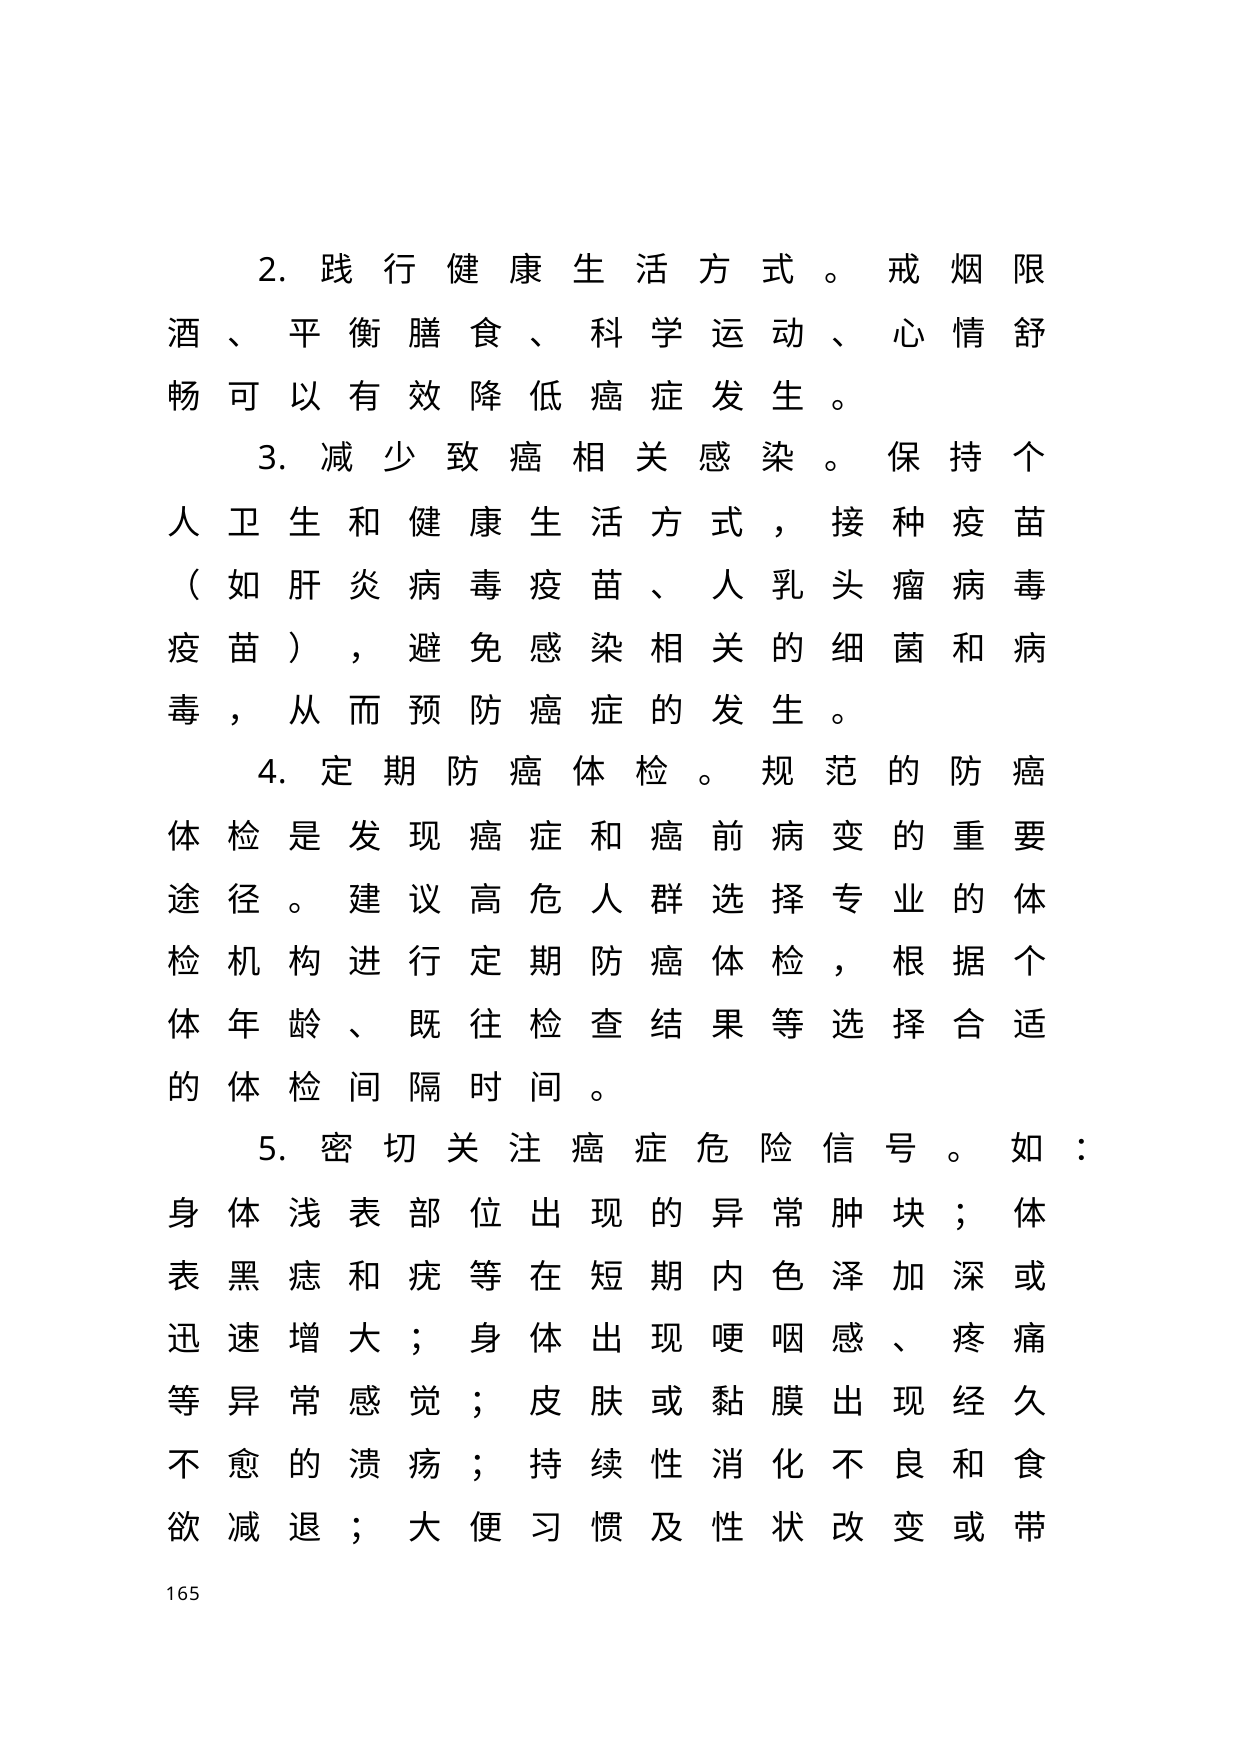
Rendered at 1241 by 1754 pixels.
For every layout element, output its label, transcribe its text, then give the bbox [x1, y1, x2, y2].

text 4.定期防癌体检。规范的防癌体检是发现癌症和癌前病变的重要途径。建议高危人群选择专业的体检机构进行定期防癌体检，根据个体年龄、既往检查结果等选择合适的体检间隔时间。 [167, 739, 1073, 1116]
text 2.践行健康生活方式。戒烟限酒、平衡膳食、科学运动、心情舒畅可以有效降低癌症发生。 [167, 237, 1073, 426]
text 3.减少致癌相关感染。保持个人卫生和健康生活方式，接种疫苗（如肝炎病毒疫苗、人乳头瘤病毒疫苗），避免感染相关的细菌和病毒，从而预防癌症的发生。 [167, 426, 1073, 739]
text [167, 1116, 1073, 1556]
